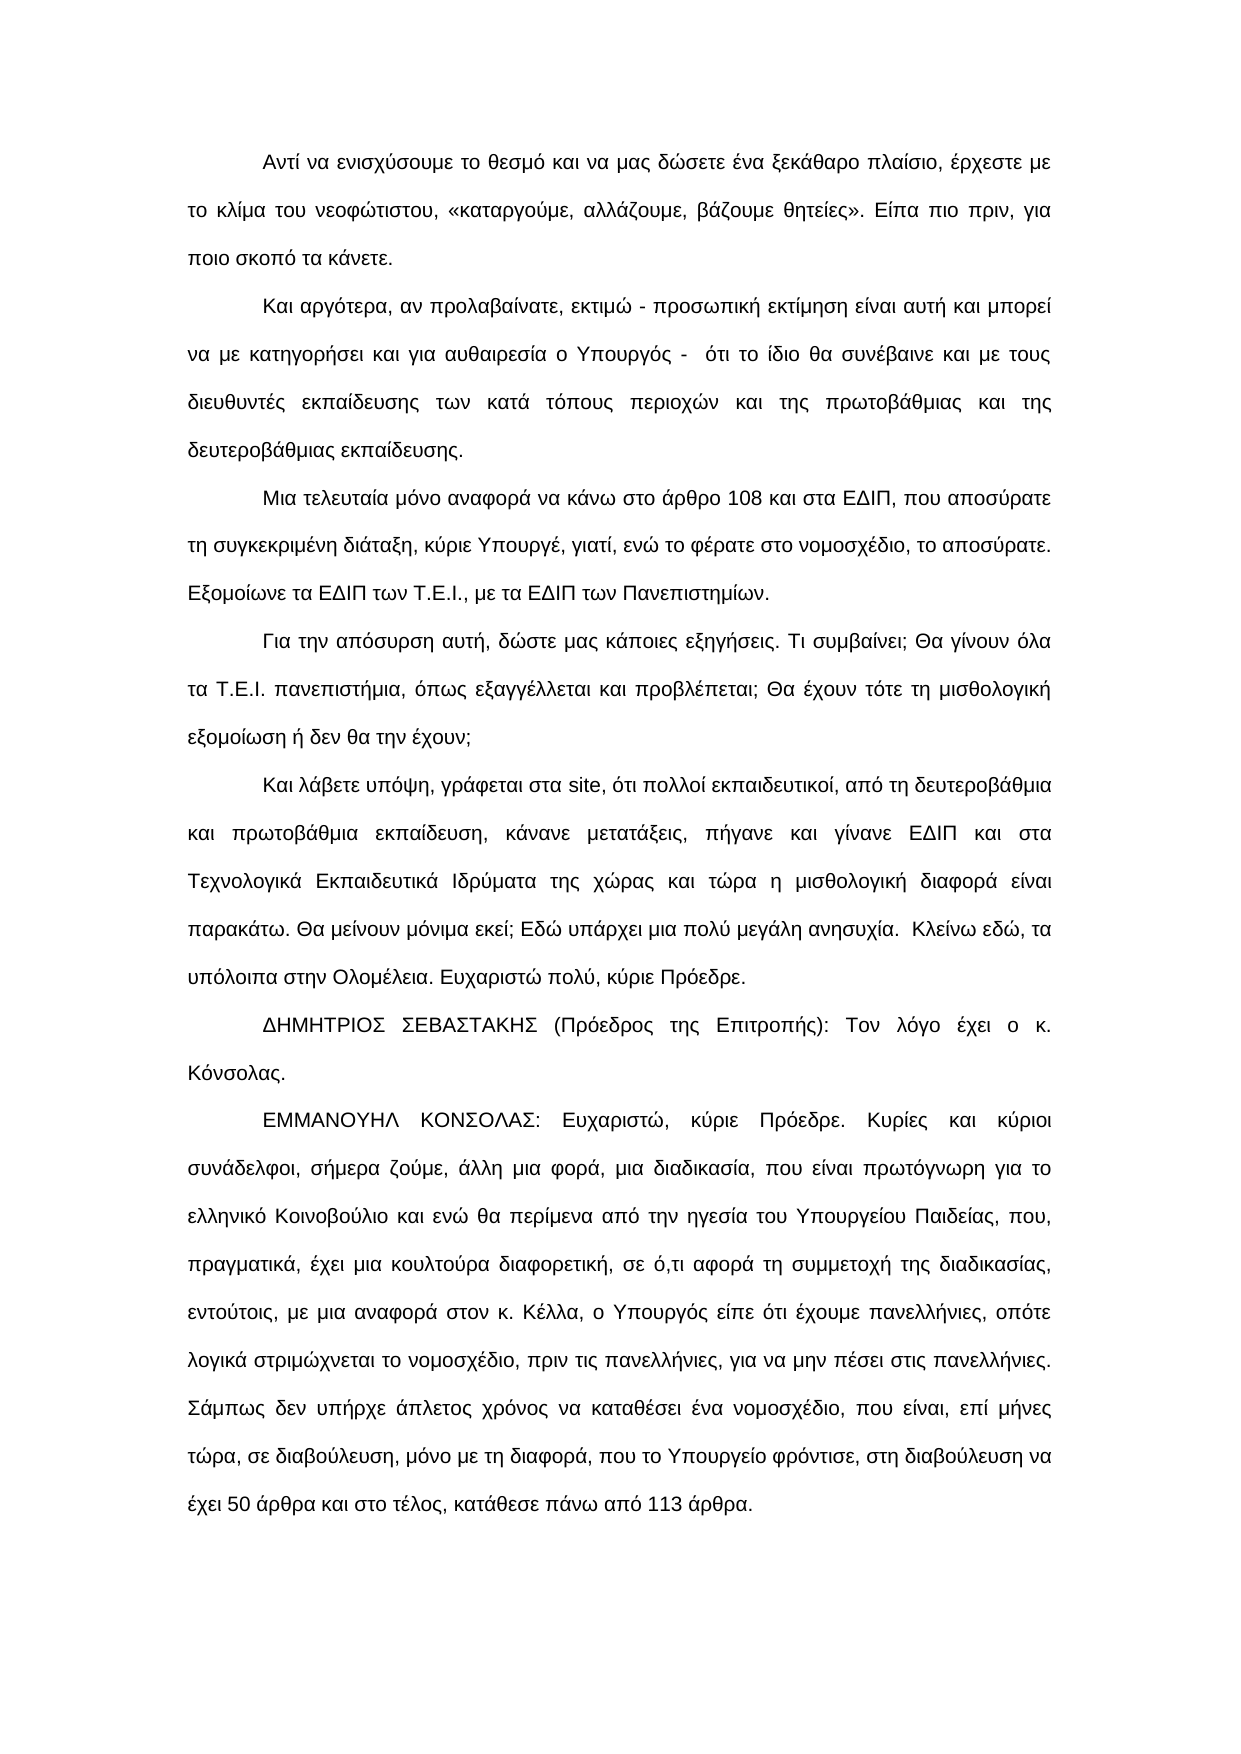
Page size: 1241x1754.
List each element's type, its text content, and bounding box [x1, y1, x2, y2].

text ΔΗΜΗΤΡΙΟΣ ΣΕΒΑΣΤΑΚΗΣ (Πρόεδρος της Επιτροπής): Τον λόγο έχει ο κ. Κόνσολας. [187, 1012, 1053, 1084]
text Και λάβετε υπόψη, γράφεται στα site, ότι πολλοί εκπαιδευτικοί, από τη δευτεροβάθμια και πρωτοβάθμια εκπαίδευση, κάνανε μετατάξεις, πήγανε και γίνανε ΕΔΙΠ και στα Τεχνολογικά Εκπαιδευτικά Ιδρύματα της χώρας και τώρα η μισθολογική διαφορά είναι παρακάτω. Θα μείνουν μόνιμα εκεί; Εδώ υπάρχει μια πολύ μεγάλη ανησυχία. Κλείνω εδώ, τα υπόλοιπα στην Ολομέλεια. Ευχαριστώ πολύ, κύριε Πρόεδρε. [187, 773, 1053, 988]
text Και αργότερα, αν προλαβαίνατε, εκτιμώ - προσωπική εκτίμηση είναι αυτή και μπορεί να με κατηγορήσει και για αυθαιρεσία ο Υπουργός - ότι το ίδιο θα συνέβαινε και με τους διευθυντές εκπαίδευσης των κατά τόπους περιοχών και της πρωτοβάθμιας και της δευτεροβάθμιας εκπαίδευσης. [187, 294, 1053, 461]
text Μια τελευταία μόνο αναφορά να κάνω στο άρθρο 108 και στα ΕΔΙΠ, που αποσύρατε τη συγκεκριμένη διάταξη, κύριε Υπουργέ, γιατί, ενώ το φέρατε στο νομοσχέδιο, το αποσύρατε. Εξομοίωνε τα ΕΔΙΠ των Τ.Ε.Ι., με τα ΕΔΙΠ των Πανεπιστημίων. [187, 485, 1053, 605]
text Αντί να ενισχύσουμε το θεσμό και να μας δώσετε ένα ξεκάθαρο πλαίσιο, έρχεστε με το κλίμα του νεοφώτιστου, «καταργούμε, αλλάζουμε, βάζουμε θητείες». Είπα πιο πριν, για ποιο σκοπό τα κάνετε. [187, 150, 1053, 270]
text ΕΜΜΑΝΟΥΗΛ ΚΟΝΣΟΛΑΣ: Ευχαριστώ, κύριε Πρόεδρε. Κυρίες και κύριοι συνάδελφοι, σήμερα ζούμε, άλλη μια φορά, μια διαδικασία, που είναι πρωτόγνωρη για το ελληνικό Κοινοβούλιο και ενώ θα περίμενα από την ηγεσία του Υπουργείου Παιδείας, που, πραγματικά, έχει μια κουλτούρα διαφορετική, σε ό,τι αφορά τη συμμετοχή της διαδικασίας, εντούτοις, με μια αναφορά στον κ. Κέλλα, ο Υπουργός είπε ότι έχουμε πανελλήνιες, οπότε λογικά στριμώχνεται το νομοσχέδιο, πριν τις πανελλήνιες, για να μην πέσει στις πανελλήνιες. Σάμπως δεν υπήρχε άπλετος χρόνος να καταθέσει ένα νομοσχέδιο, που είναι, επί μήνες τώρα, σε διαβούλευση, μόνο με τη διαφορά, που το Υπουργείο φρόντισε, στη διαβούλευση να έχει 50 άρθρα και στο τέλος, κατάθεσε πάνω από 113 άρθρα. [187, 1108, 1053, 1516]
text Για την απόσυρση αυτή, δώστε μας κάποιες εξηγήσεις. Τι συμβαίνει; Θα γίνουν όλα τα Τ.Ε.Ι. πανεπιστήμια, όπως εξαγγέλλεται και προβλέπεται; Θα έχουν τότε τη μισθολογική εξομοίωση ή δεν θα την έχουν; [187, 629, 1053, 749]
